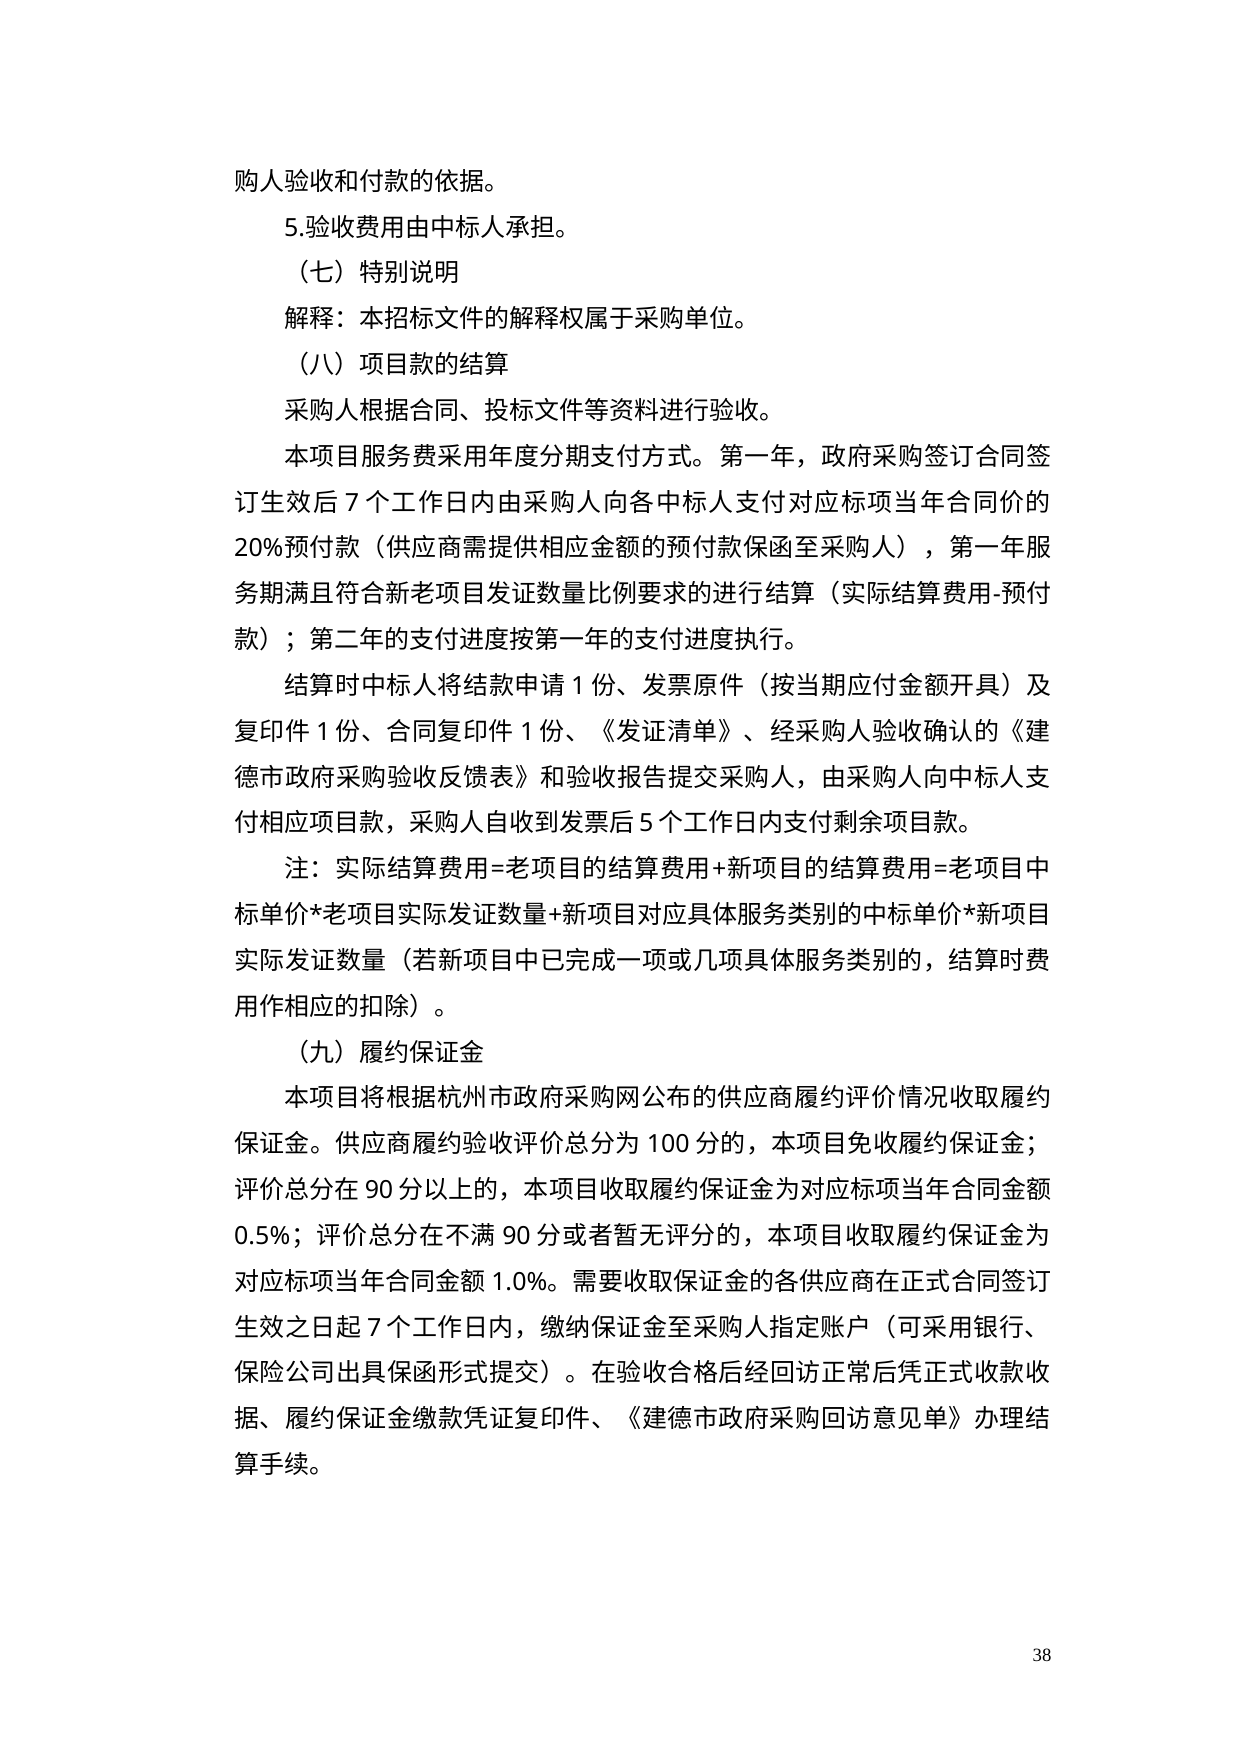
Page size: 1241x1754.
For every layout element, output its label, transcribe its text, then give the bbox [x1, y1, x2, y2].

text （八）项目款的结算 [234, 337, 1051, 383]
text 结算时中标人将结款申请1份、发票原件（按当期应付金额开具）及复印件1份、合同复印件1份、《发证清单》、经采购人验收确认的《建德市政府采购验收反馈表》和验收报告提交采购人，由采购人向中标人支付相应项目款，采购人自收到发票后5个工作日内支付剩余项目款。 [234, 658, 1051, 841]
text （九）履约保证金 [234, 1024, 1051, 1070]
text （七）特别说明 [234, 245, 1051, 291]
text 5.验收费用由中标人承担。 [234, 199, 1051, 245]
text 注：实际结算费用=老项目的结算费用+新项目的结算费用=老项目中标单价*老项目实际发证数量+新项目对应具体服务类别的中标单价*新项目实际发证数量（若新项目中已完成一项或几项具体服务类别的，结算时费用作相应的扣除）。 [234, 841, 1051, 1024]
text 本项目将根据杭州市政府采购网公布的供应商履约评价情况收取履约保证金。供应商履约验收评价总分为100分的，本项目免收履约保证金；评价总分在90分以上的，本项目收取履约保证金为对应标项当年合同金额0.5%；评价总分在不满90分或者暂无评分的，本项目收取履约保证金为对应标项当年合同金额1.0%。需要收取保证金的各供应商在正式合同签订生效之日起7个工作日内，缴纳保证金至采购人指定账户（可采用银行、保险公司出具保函形式提交）。在验收合格后经回访正常后凭正式收款收据、履约保证金缴款凭证复印件、《建德市政府采购回访意见单》办理结算手续。 [234, 1070, 1051, 1483]
text 采购人根据合同、投标文件等资料进行验收。 [234, 383, 1051, 428]
text 本项目服务费采用年度分期支付方式。第一年，政府采购签订合同签订生效后7个工作日内由采购人向各中标人支付对应标项当年合同价的20%预付款（供应商需提供相应金额的预付款保函至采购人），第一年服务期满且符合新老项目发证数量比例要求的进行结算（实际结算费用-预付款）；第二年的支付进度按第一年的支付进度执行。 [234, 428, 1051, 658]
text 解释：本招标文件的解释权属于采购单位。 [234, 291, 1051, 337]
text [234, 153, 1051, 199]
